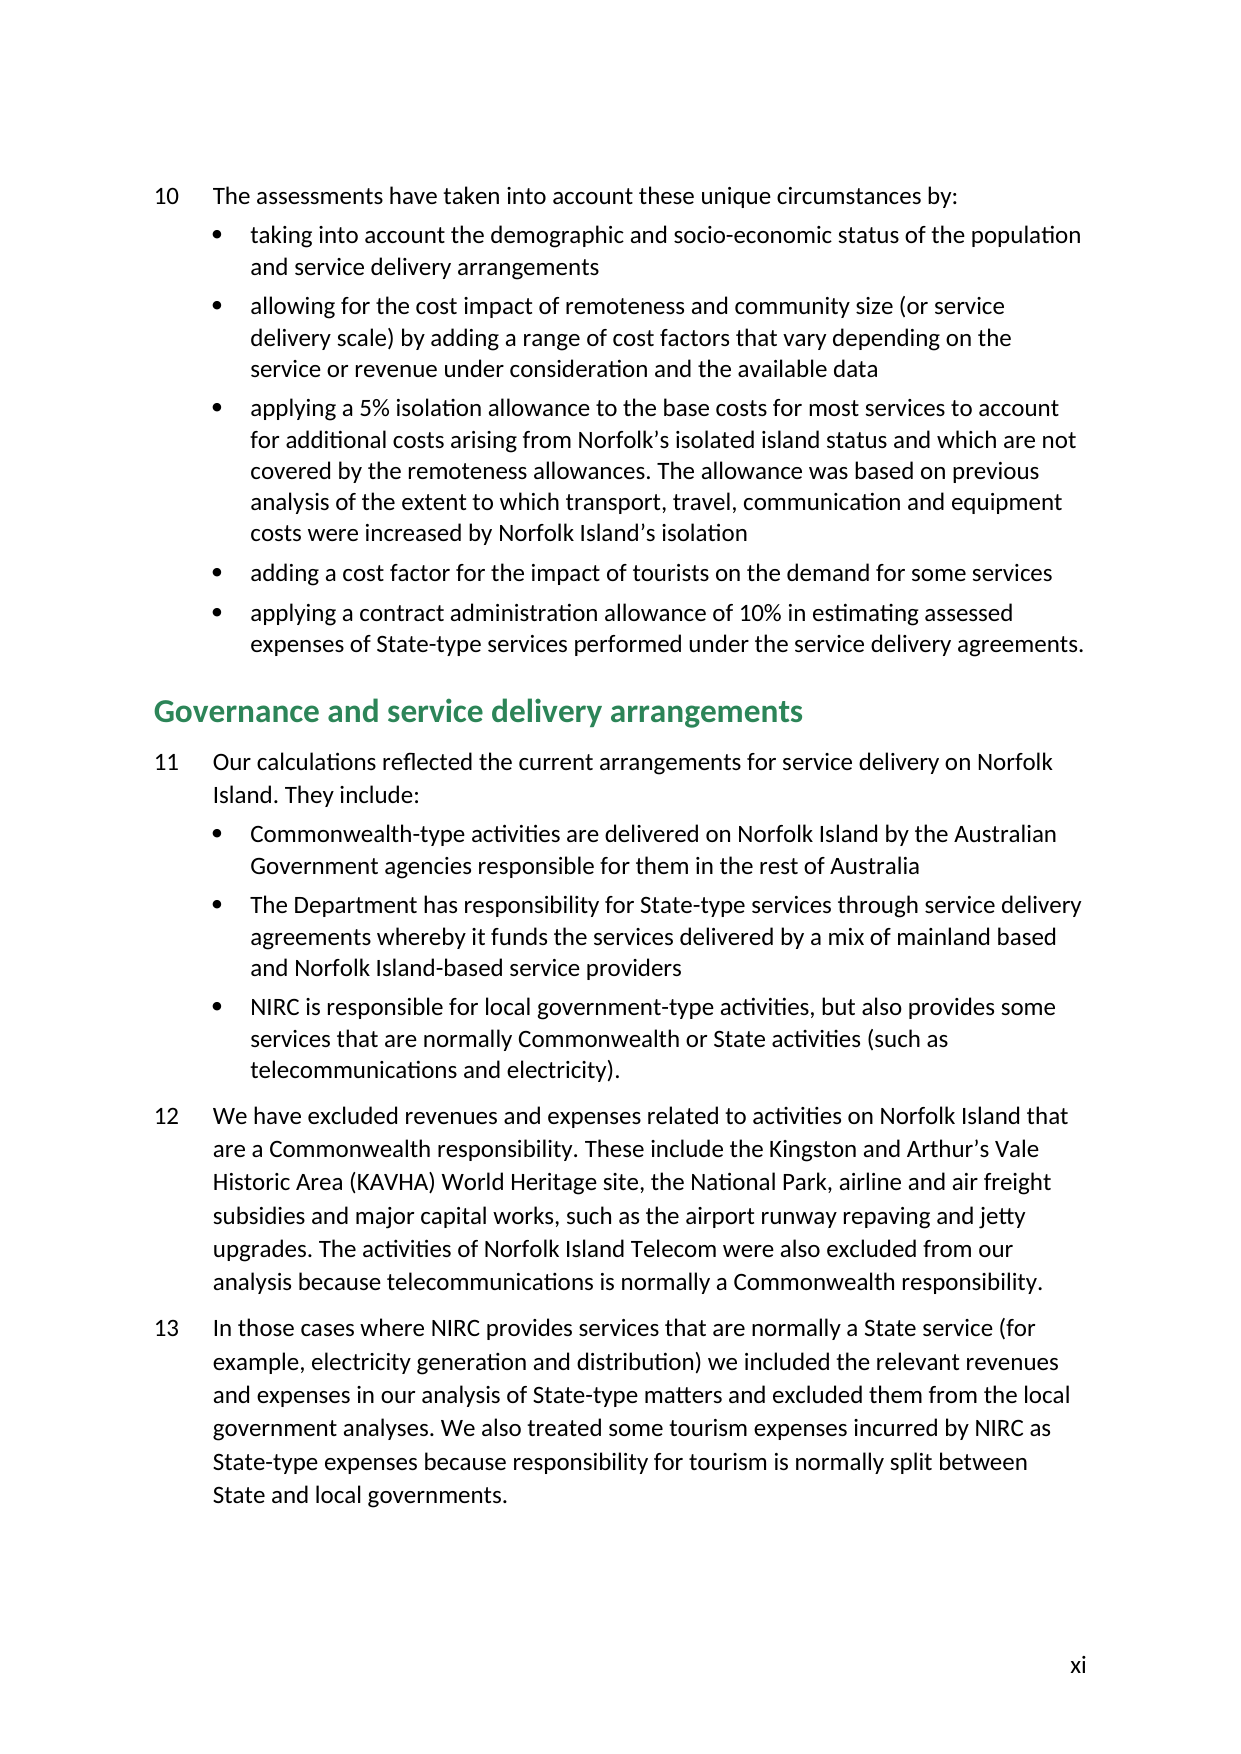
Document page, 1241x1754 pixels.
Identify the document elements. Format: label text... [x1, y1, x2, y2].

list Commonwealth-type activities are delivered on Norfolk Island by the Australian Government agencies responsible for them in the rest of Australia [213, 818, 1087, 880]
list The assessments have taken into account these unique circumstances by: [153, 177, 1087, 211]
list applying a 5% isolation allowance to the base costs for most services to account for additional costs arising from Norfolk’s isolated island status and which are not covered by the remoteness allowances. The allowance was based on previous analysis of the extent to which transport, travel, communication and equipment costs were increased by Norfolk Island’s isolation [213, 392, 1087, 548]
list allowing for the cost impact of remoteness and community size (or service delivery scale) by adding a range of cost factors that vary depending on the service or revenue under consideration and the available data [213, 290, 1087, 383]
list NIRC is responsible for local government-type activities, but also provides some services that are normally Commonwealth or State activities (such as telecommunications and electricity). [213, 991, 1087, 1084]
list Our calculations reflected the current arrangements for service delivery on Norfolk Island. They include: [153, 743, 1087, 809]
list taking into account the demographic and socio-economic status of the population and service delivery arrangements [213, 219, 1087, 281]
list In those cases where NIRC provides services that are normally a State service (for example, electricity generation and distribution) we included the relevant revenues and expenses in our analysis of State-type matters and excluded them from the local government analyses. We also treated some tourism expenses incurred by NIRC as State-type expenses because responsibility for tourism is normally split between State and local governments. [153, 1309, 1087, 1509]
list The Department has responsibility for State-type services through service delivery agreements whereby it funds the services delivered by a mix of mainland based and Norfolk Island-based service providers [213, 889, 1087, 982]
list applying a contract administration allowance of 10% in estimating assessed expenses of State-type services performed under the service delivery agreements. [213, 596, 1087, 658]
list We have excluded revenues and expenses related to activities on Norfolk Island that are a Commonwealth responsibility. These include the Kingston and Arthur’s Vale Historic Area (KAVHA) World Heritage site, the National Park, airline and air freight subsidies and major capital works, such as the airport runway repaving and jetty upgrades. The activities of Norfolk Island Telecom were also excluded from our analysis because telecommunications is normally a Commonwealth responsibility. [153, 1097, 1087, 1297]
list adding a cost factor for the impact of tourists on the demand for some services [213, 556, 1087, 588]
subtitle Governance and service delivery arrangements [153, 690, 1087, 730]
